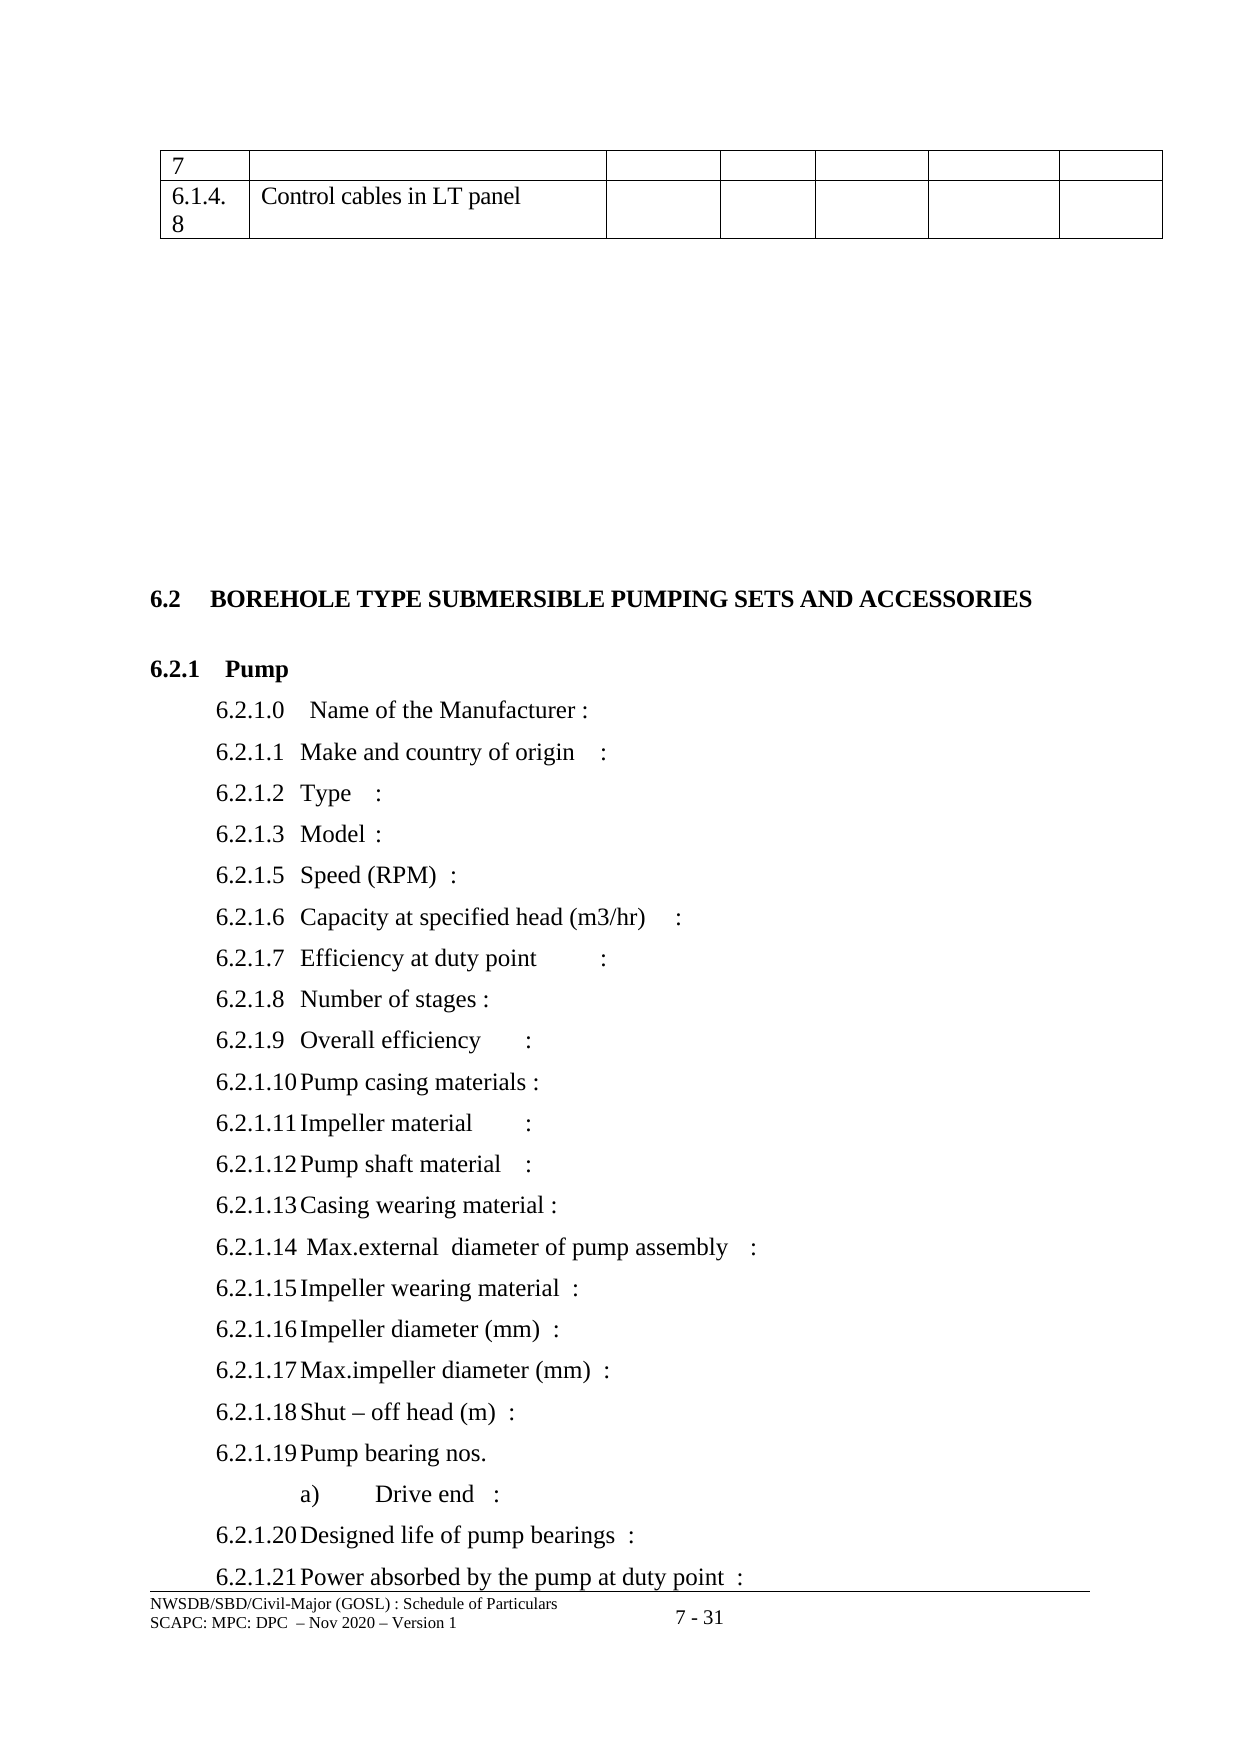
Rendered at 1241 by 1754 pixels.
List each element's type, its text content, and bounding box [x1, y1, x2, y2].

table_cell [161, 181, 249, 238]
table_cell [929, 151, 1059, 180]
text a) Drive end : [216, 1479, 1090, 1508]
text 6.2.1.13 Casing wearing material : [216, 1191, 1090, 1219]
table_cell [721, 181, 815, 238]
text 6.2.1.5 Speed (RPM) : [216, 861, 1090, 889]
text 6.2.1.8 Number of stages : [216, 984, 1090, 1013]
text 6.2 BOREHOLE TYPE SUBMERSIBLE PUMPING SETS AND ACCESSORIES [150, 584, 1090, 613]
text 6.2.1.0 Name of the Manufacturer : [216, 696, 1090, 724]
text 6.2.1.1 Make and country of origin : [216, 737, 1090, 766]
text 6.2.1.19 Pump bearing nos. [216, 1438, 1090, 1467]
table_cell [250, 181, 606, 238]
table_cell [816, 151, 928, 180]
text 6.2.1.10 Pump casing materials : [216, 1067, 1090, 1096]
text 6.2.1.6 Capacity at specified head (m3/hr) : [216, 902, 1090, 931]
text 6.2.1.16 Impeller diameter (mm) : [216, 1314, 1090, 1343]
text 6.2.1.20 Designed life of pump bearings : [216, 1521, 1090, 1549]
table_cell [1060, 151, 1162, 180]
text 6.2.1.15 Impeller wearing material : [216, 1273, 1090, 1302]
text 6.2.1.12 Pump shaft material : [216, 1149, 1090, 1178]
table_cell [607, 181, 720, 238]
text 6.2.1.3 Model : [216, 819, 1090, 848]
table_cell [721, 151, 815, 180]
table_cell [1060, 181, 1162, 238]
text 6.2.1.18 Shut – off head (m) : [216, 1397, 1090, 1426]
text 6.2.1.11 Impeller material : [216, 1108, 1090, 1137]
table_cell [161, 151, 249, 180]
text 6.2.1.14 Max.external diameter of pump assembly : [216, 1232, 1090, 1261]
text 6.2.1.17 Max.impeller diameter (mm) : [216, 1356, 1090, 1384]
text 6.2.1.21 Power absorbed by the pump at duty point : [216, 1562, 1090, 1591]
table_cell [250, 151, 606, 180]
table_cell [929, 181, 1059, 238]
text 6.2.1.2 Type : [216, 778, 1090, 807]
text 6.2.1.9 Overall efficiency : [216, 1026, 1090, 1054]
text 6.2.1 Pump [150, 654, 1090, 683]
text 6.2.1.7 Efficiency at duty point : [216, 943, 1090, 972]
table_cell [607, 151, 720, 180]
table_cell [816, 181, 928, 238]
